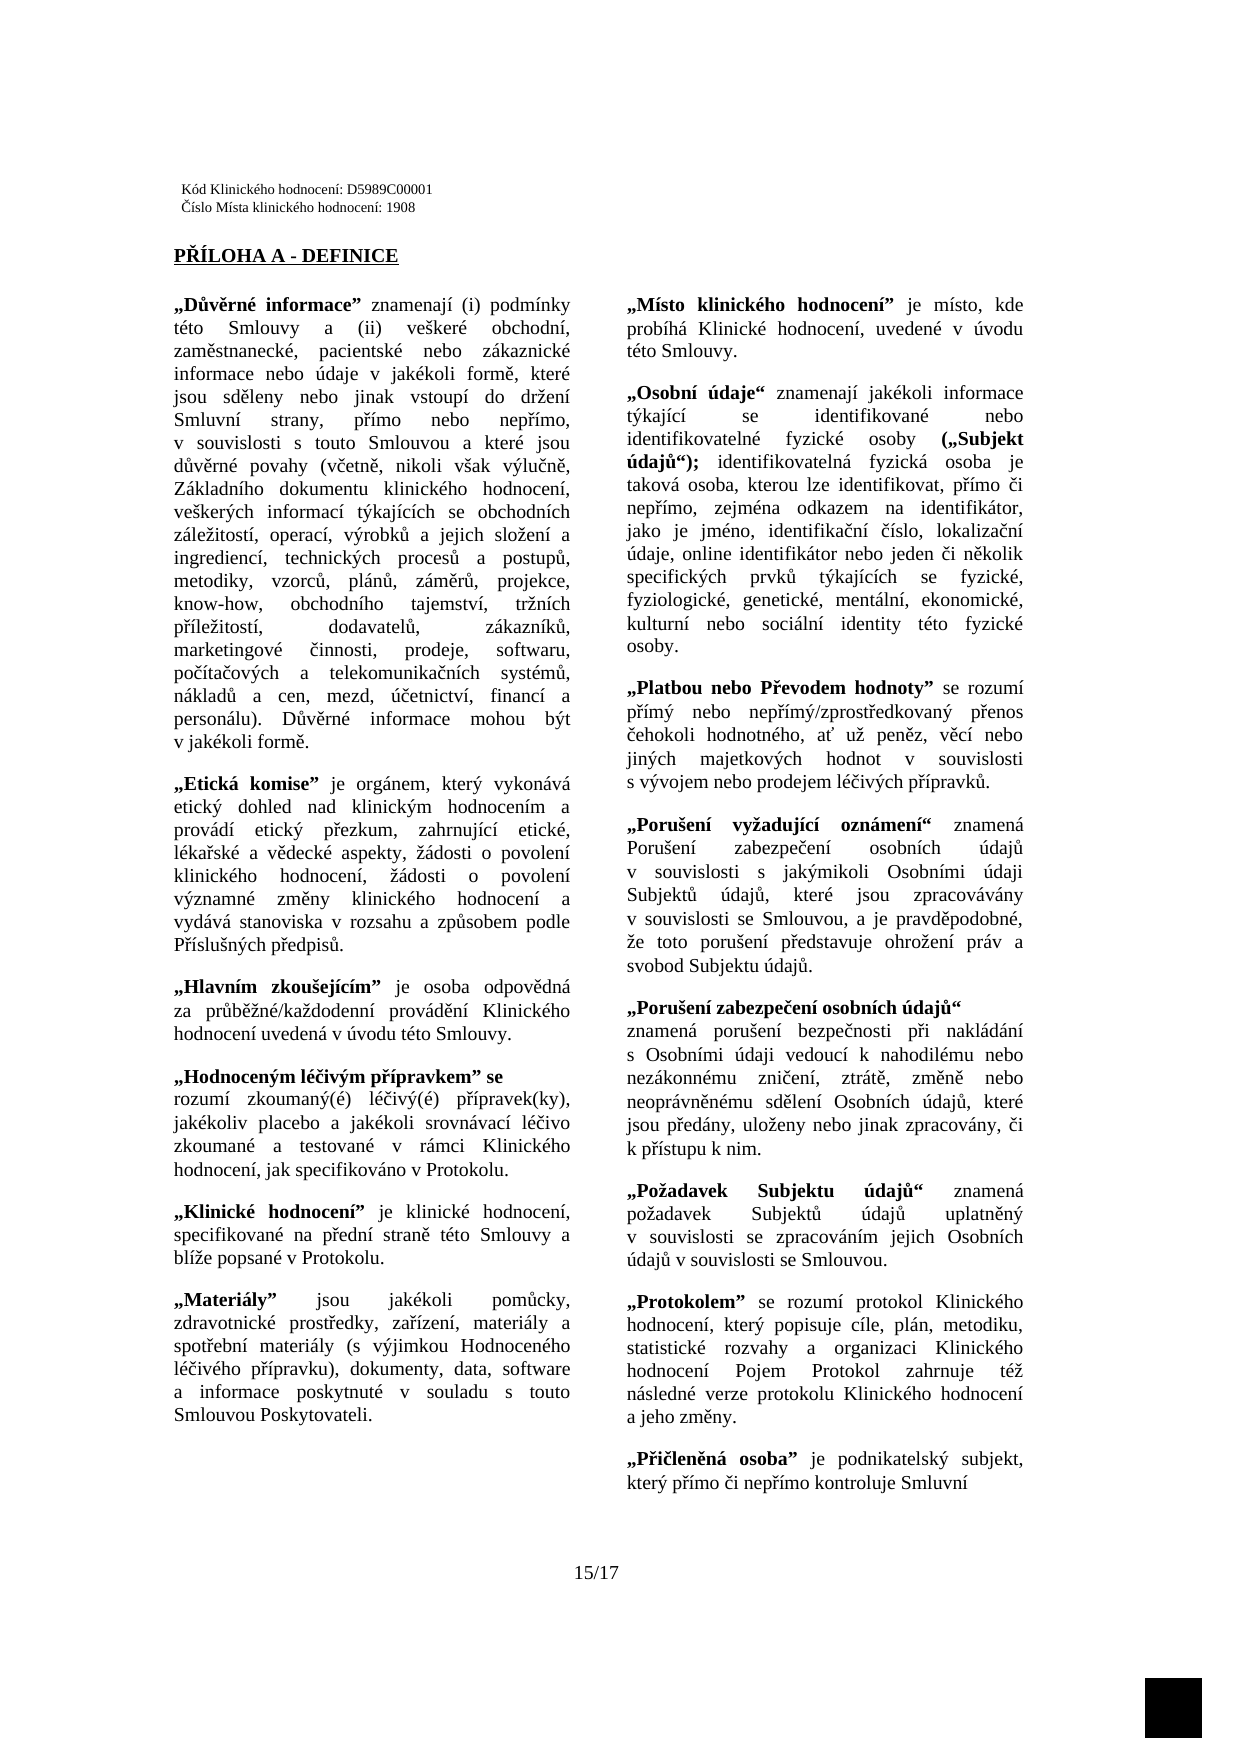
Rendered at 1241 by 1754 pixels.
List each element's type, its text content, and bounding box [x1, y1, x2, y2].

text „Osobní údaje“ znamenají jakékoli informace týkající se identifikované nebo identifikovatelné fyzické osoby („Subjekt údajů“); identifikovatelná fyzická osoba je taková osoba, kterou lze identifikovat, přímo či nepřímo, zejména odkazem na identifikátor, jako je jméno, identifikační číslo, lokalizační údaje, online identifikátor nebo jeden či několik specifických prvků týkajících se fyzické, fyziologické, genetické, mentální, ekonomické, kulturní nebo sociální identity této fyzické osoby. [627, 381, 1024, 658]
text „Hodnoceným léčivým přípravkem” se [174, 1067, 571, 1087]
text rozumí zkoumaný(é) léčivý(é) přípravek(ky), jakékoliv placebo a jakékoli srovnávací léčivo zkoumané a testované v rámci Klinického hodnocení, jak specifikováno v Protokolu. [174, 1087, 571, 1181]
text „Požadavek Subjektu údajů“ znamená požadavek Subjektů údajů uplatněný v souvislosti se zpracováním jejich Osobních údajů v souvislosti se Smlouvou. [627, 1179, 1024, 1271]
text „Materiály” jsou jakékoli pomůcky, zdravotnické prostředky, zařízení, materiály a spotřební materiály (s výjimkou Hodnoceného léčivého přípravku), dokumenty, data, software a informace poskytnuté v souladu s touto Smlouvou Poskytovateli. [174, 1288, 571, 1426]
text znamená porušení bezpečnosti při nakládání s Osobními údaji vedoucí k nahodilému nebo nezákonnému zničení, ztrátě, změně nebo neoprávněnému sdělení Osobních údajů, které jsou předány, uloženy nebo jinak zpracovány, či k přístupu k nim. [627, 1019, 1024, 1160]
text „Klinické hodnocení” je klinické hodnocení, specifikované na přední straně této Smlouvy a blíže popsané v Protokolu. [174, 1200, 571, 1269]
text Kód Klinického hodnocení: D5989C00001 [181, 181, 440, 198]
text „Důvěrné informace” znamenají (i) podmínky této Smlouvy a (ii) veškeré obchodní, zaměstnanecké, pacientské nebo zákaznické informace nebo údaje v jakékoli formě, které jsou sděleny nebo jinak vstoupí do držení Smluvní strany, přímo nebo nepřímo, v souvislosti s touto Smlouvou a které jsou důvěrné povahy (včetně, nikoli však výlučně, Základního dokumentu klinického hodnocení, veškerých informací týkajících se obchodních záležitostí, operací, výrobků a jejich složení a ingrediencí, technických procesů a postupů, metodiky, vzorců, plánů, záměrů, projekce, know-how, obchodního tajemství, tržních příležitostí, dodavatelů, zákazníků, marketingové činnosti, prodeje, softwaru, počítačových a telekomunikačních systémů, nákladů a cen, mezd, účetnictví, financí a personálu). Důvěrné informace mohou být v jakékoli formě. [174, 293, 571, 753]
text „Porušení vyžadující oznámení“ znamená Porušení zabezpečení osobních údajů v souvislosti s jakýmikoli Osobními údaji Subjektů údajů, které jsou zpracovávány v souvislosti se Smlouvou, a je pravděpodobné, že toto porušení představuje ohrožení práv a svobod Subjektu údajů. [627, 812, 1024, 977]
text PŘÍLOHA A - DEFINICE [174, 247, 399, 264]
text „Platbou nebo Převodem hodnoty” se rozumí přímý nebo nepřímý/zprostředkovaný přenos čehokoli hodnotného, ať už peněz, věcí nebo jiných majetkových hodnot v souvislosti s vývojem nebo prodejem léčivých přípravků. [627, 676, 1024, 794]
text „Místo klinického hodnocení” je místo, kde probíhá Klinické hodnocení, uvedené v úvodu této Smlouvy. [627, 293, 1024, 363]
text „Etická komise” je orgánem, který vykonává etický dohled nad klinickým hodnocením a provádí etický přezkum, zahrnující etické, lékařské a vědecké aspekty, žádosti o povolení klinického hodnocení, žádosti o povolení významné změny klinického hodnocení a vydává stanoviska v rozsahu a způsobem podle Příslušných předpisů. [174, 772, 571, 956]
picture [1145, 1678, 1202, 1738]
text Číslo Místa klinického hodnocení: 1908 [181, 198, 440, 216]
text „Protokolem” se rozumí protokol Klinického hodnocení, který popisuje cíle, plán, metodiku, statistické rozvahy a organizaci Klinického hodnocení Pojem Protokol zahrnuje též následné verze protokolu Klinického hodnocení a jeho změny. [627, 1290, 1024, 1428]
text „Přičleněná osoba” je podnikatelský subjekt, který přímo či nepřímo kontroluje Smluvní [627, 1446, 1024, 1494]
text „Hlavním zkoušejícím” je osoba odpovědná za průběžné/každodenní provádění Klinického hodnocení uvedená v úvodu této Smlouvy. [174, 975, 571, 1045]
text 15/17 [574, 1564, 619, 1583]
text „Porušení zabezpečení osobních údajů“ [627, 999, 1024, 1019]
